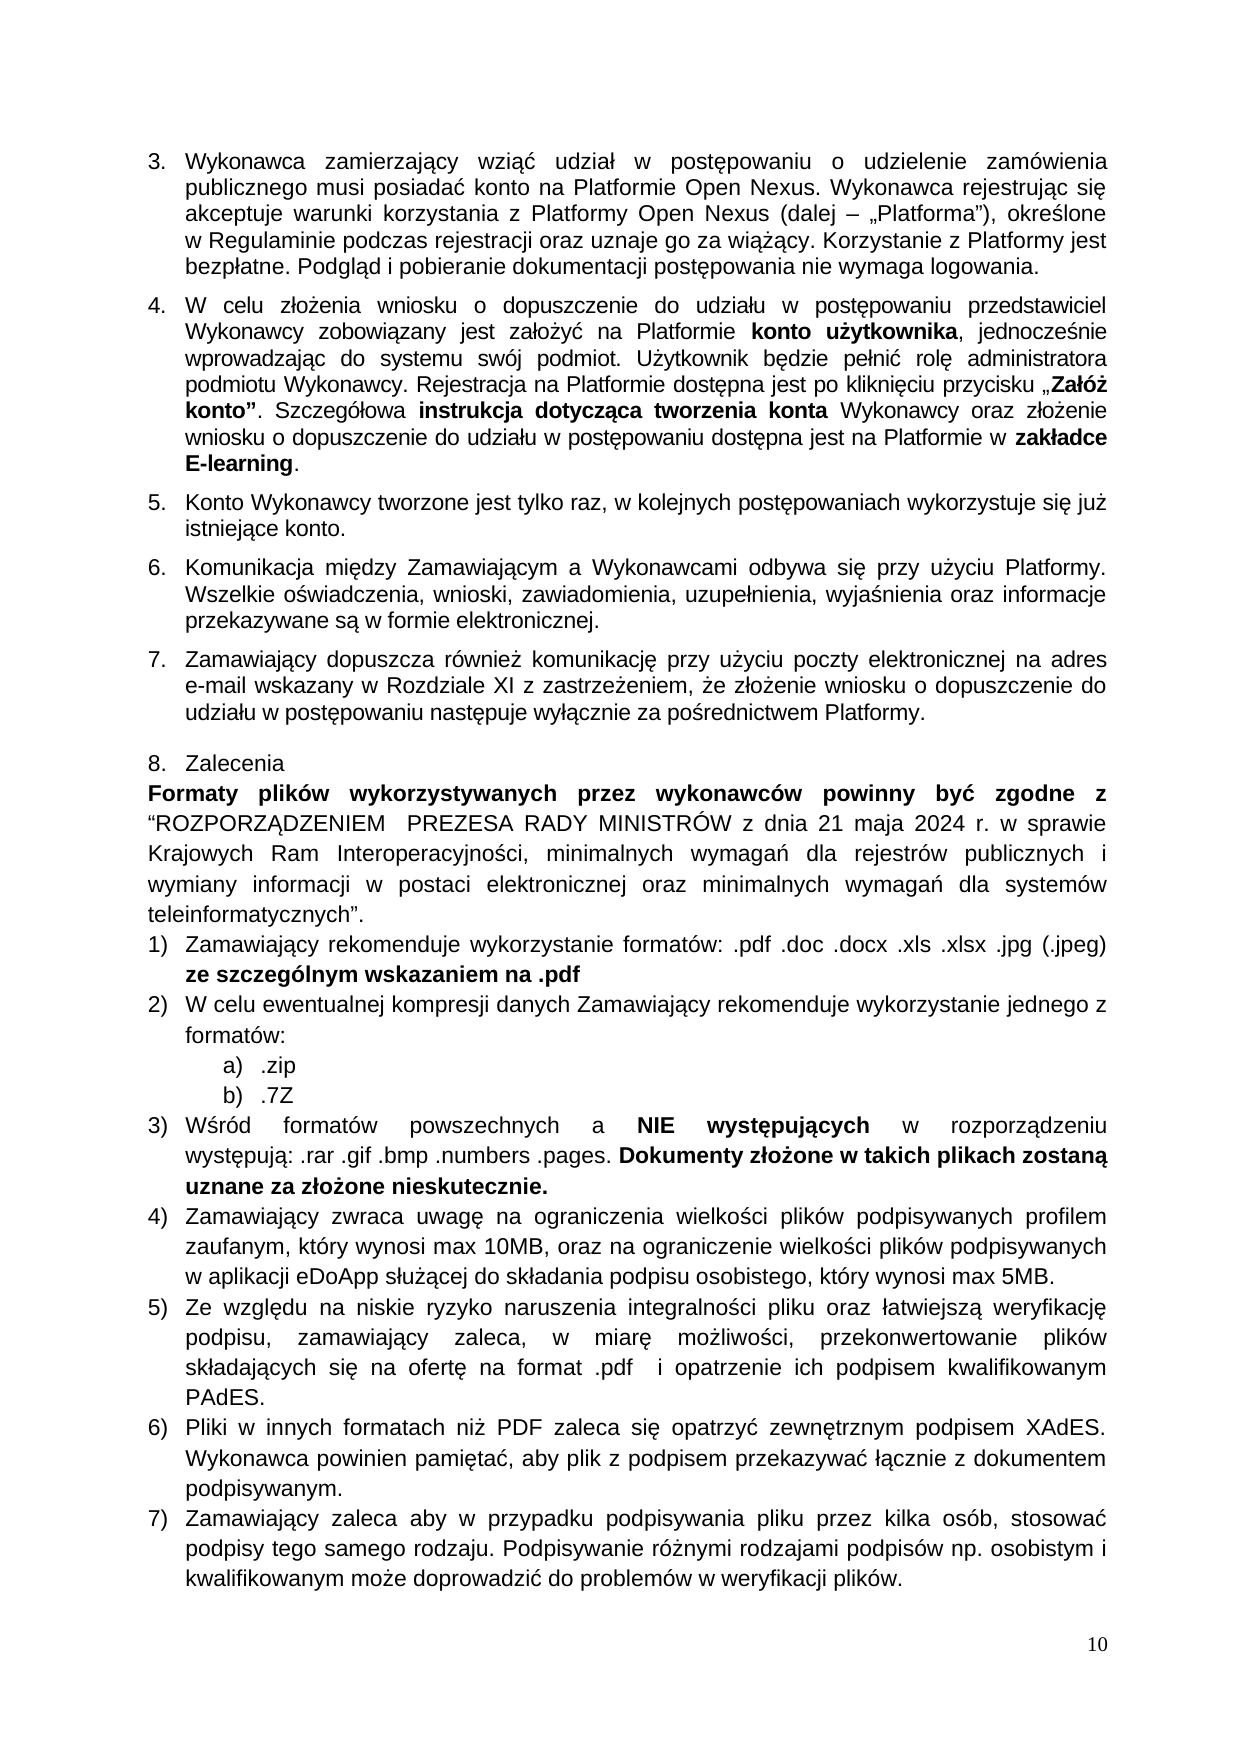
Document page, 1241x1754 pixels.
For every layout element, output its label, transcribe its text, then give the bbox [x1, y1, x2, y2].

list Konto Wykonawcy tworzone jest tylko raz, w kolejnych postępowaniach wykorzystuje się już istniejące konto. [148, 489, 1107, 542]
list W celu złożenia wniosku o dopuszczenie do udziału w postępowaniu przedstawiciel Wykonawcy zobowiązany jest założyć na Platformie konto użytkownika, jednocześnie wprowadzając do systemu swój podmiot. Użytkownik będzie pełnić rolę administratora podmiotu Wykonawcy. Rejestracja na Platformie dostępna jest po kliknięciu przycisku „Załóż konto”. Szczegółowa instrukcja dotycząca tworzenia konta Wykonawcy oraz złożenie wniosku o dopuszczenie do udziału w postępowaniu dostępna jest na Platformie w zakładce E-learning. [148, 292, 1107, 476]
list Zamawiający zwraca uwagę na ograniczenia wielkości plików podpisywanych profilem zaufanym, który wynosi max 10MB, oraz na ograniczenie wielkości plików podpisywanych w aplikacji eDoApp służącej do składania podpisu osobistego, który wynosi max 5MB. [148, 1203, 1107, 1290]
list Zamawiający rekomenduje wykorzystanie formatów: .pdf .doc .docx .xls .xlsx .jpg (.jpeg) ze szczególnym wskazaniem na .pdf [148, 931, 1107, 988]
list Zamawiający dopuszcza również komunikację przy użyciu poczty elektronicznej na adres e-mail wskazany w Rozdziale XI z zastrzeżeniem, że złożenie wniosku o dopuszczenie do udziału w postępowaniu następuje wyłącznie za pośrednictwem Platformy. [148, 646, 1107, 725]
list Wśród formatów powszechnych a NIE występujących w rozporządzeniu występują: .rar .gif .bmp .numbers .pages. Dokumenty złożone w takich plikach zostaną uznane za złożone nieskutecznie. [148, 1112, 1107, 1199]
list Komunikacja między Zamawiającym a Wykonawcami odbywa się przy użyciu Platformy. Wszelkie oświadczenia, wnioski, zawiadomienia, uzupełnienia, wyjaśnienia oraz informacje przekazywane są w formie elektronicznej. [148, 554, 1107, 633]
list Wykonawca zamierzający wziąć udział w postępowaniu o udzielenie zamówienia publicznego musi posiadać konto na Platformie Open Nexus. Wykonawca rejestrując się akceptuje warunki korzystania z Platformy Open Nexus (dalej – „Platforma”), określone w Regulaminie podczas rejestracji oraz uznaje go za wiążący. Korzystanie z Platformy jest bezpłatne. Podgląd i pobieranie dokumentacji postępowania nie wymaga logowania. [148, 148, 1107, 279]
list W celu ewentualnej kompresji danych Zamawiający rekomenduje wykorzystanie jednego z formatów: [148, 991, 1107, 1048]
list Zamawiający zaleca aby w przypadku podpisywania pliku przez kilka osób, stosować podpisy tego samego rodzaju. Podpisywanie różnymi rodzajami podpisów np. osobistym i kwalifikowanym może doprowadzić do problemów w weryfikacji plików. [148, 1505, 1107, 1592]
text Formaty plików wykorzystywanych przez wykonawców powinny być zgodne z “ROZPORZĄDZENIEM PREZESA RADY MINISTRÓW z dnia 21 maja 2024 r. w sprawie Krajowych Ram Interoperacyjności, minimalnych wymagań dla rejestrów publicznych i wymiany informacji w postaci elektronicznej oraz minimalnych wymagań dla systemów teleinformatycznych”. [148, 780, 1107, 927]
list .7Z [223, 1082, 1107, 1108]
list Pliki w innych formatach niż PDF zaleca się opatrzyć zewnętrznym podpisem XAdES. Wykonawca powinien pamiętać, aby plik z podpisem przekazywać łącznie z dokumentem podpisywanym. [148, 1414, 1107, 1501]
list .zip [223, 1052, 1107, 1078]
subtitle Zalecenia [148, 750, 1107, 776]
list Ze względu na niskie ryzyko naruszenia integralności pliku oraz łatwiejszą weryfikację podpisu, zamawiający zaleca, w miarę możliwości, przekonwertowanie plików składających się na ofertę na format .pdf i opatrzenie ich podpisem kwalifikowanym PAdES. [148, 1293, 1107, 1411]
